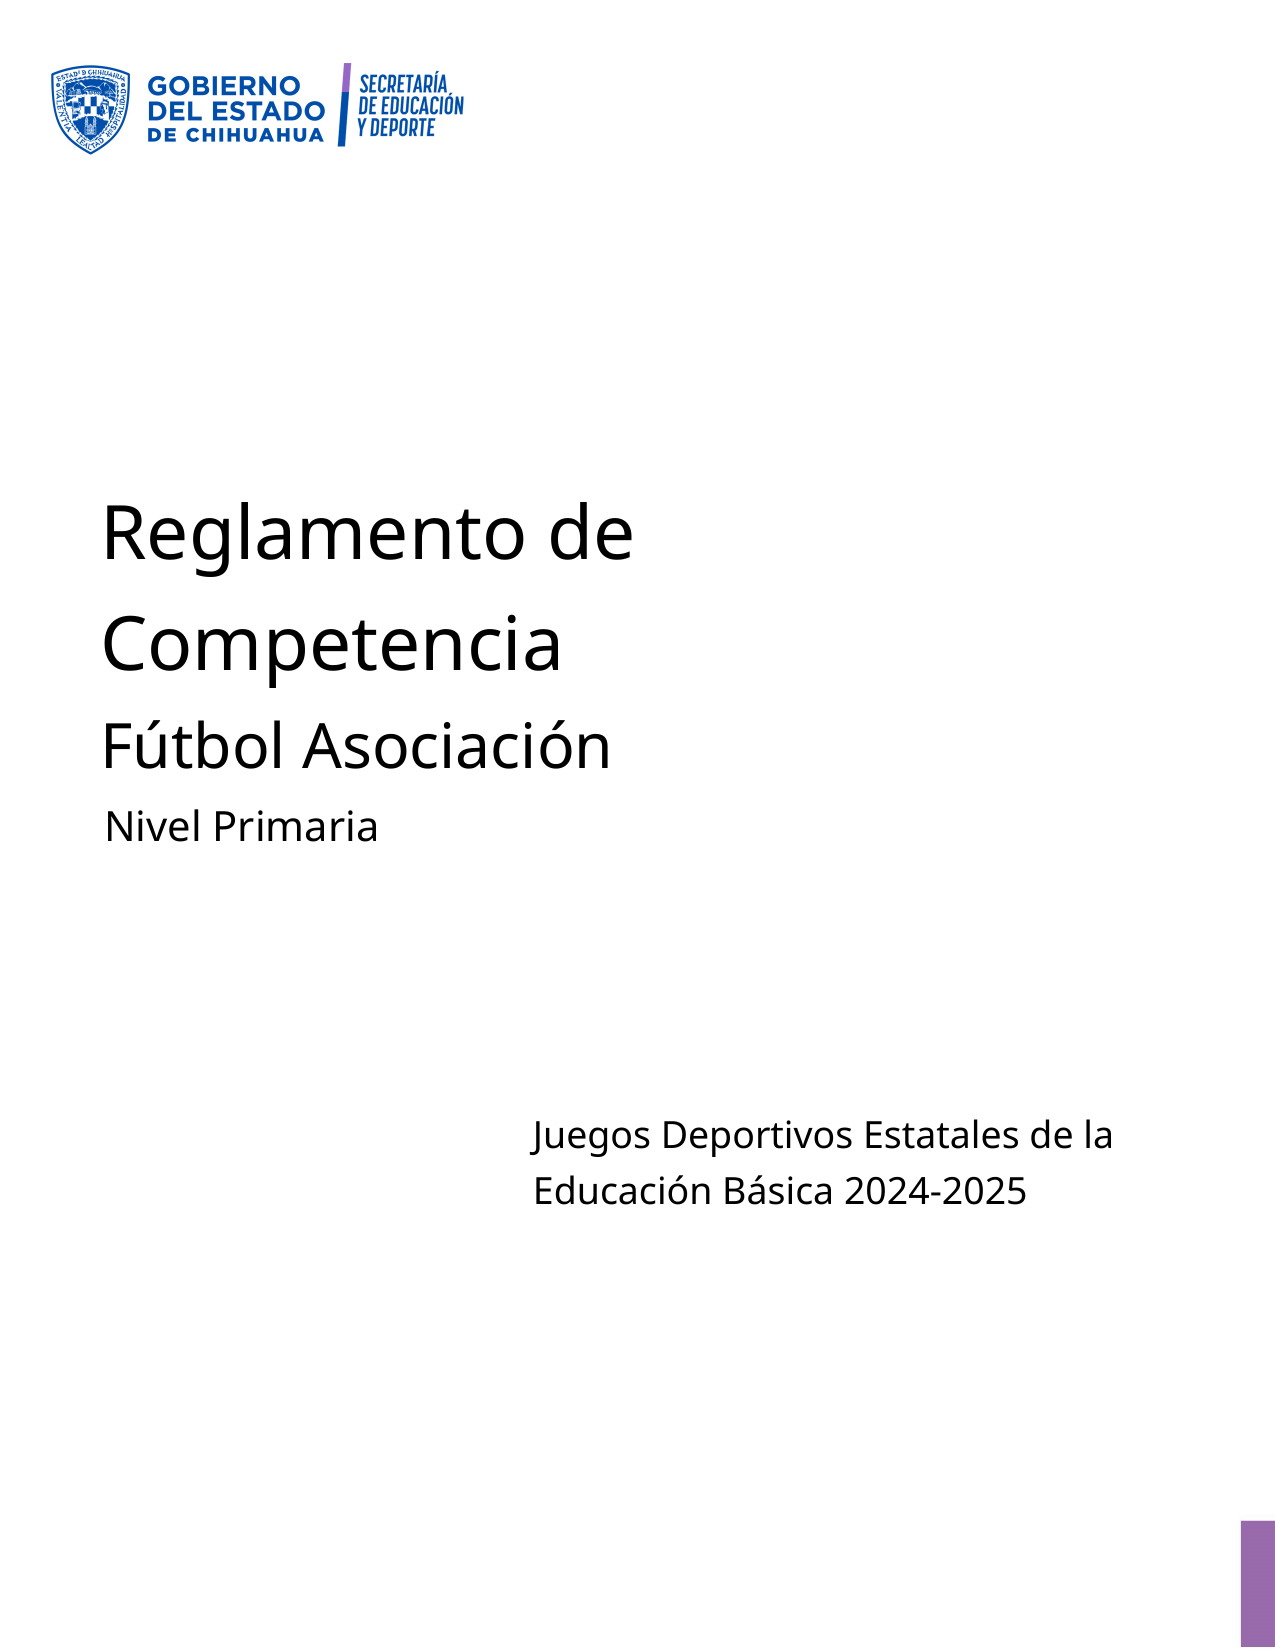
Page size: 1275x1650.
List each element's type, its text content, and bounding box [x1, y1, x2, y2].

picture [2, 22, 1275, 1650]
text Juegos Deportivos Estatales de la Educación Básica 2024-2025 [533, 1108, 1160, 1215]
subtitle Nivel Primaria [104, 797, 1179, 853]
title Reglamento de Competencia [100, 479, 773, 692]
text Fútbol Asociación [100, 701, 1179, 786]
